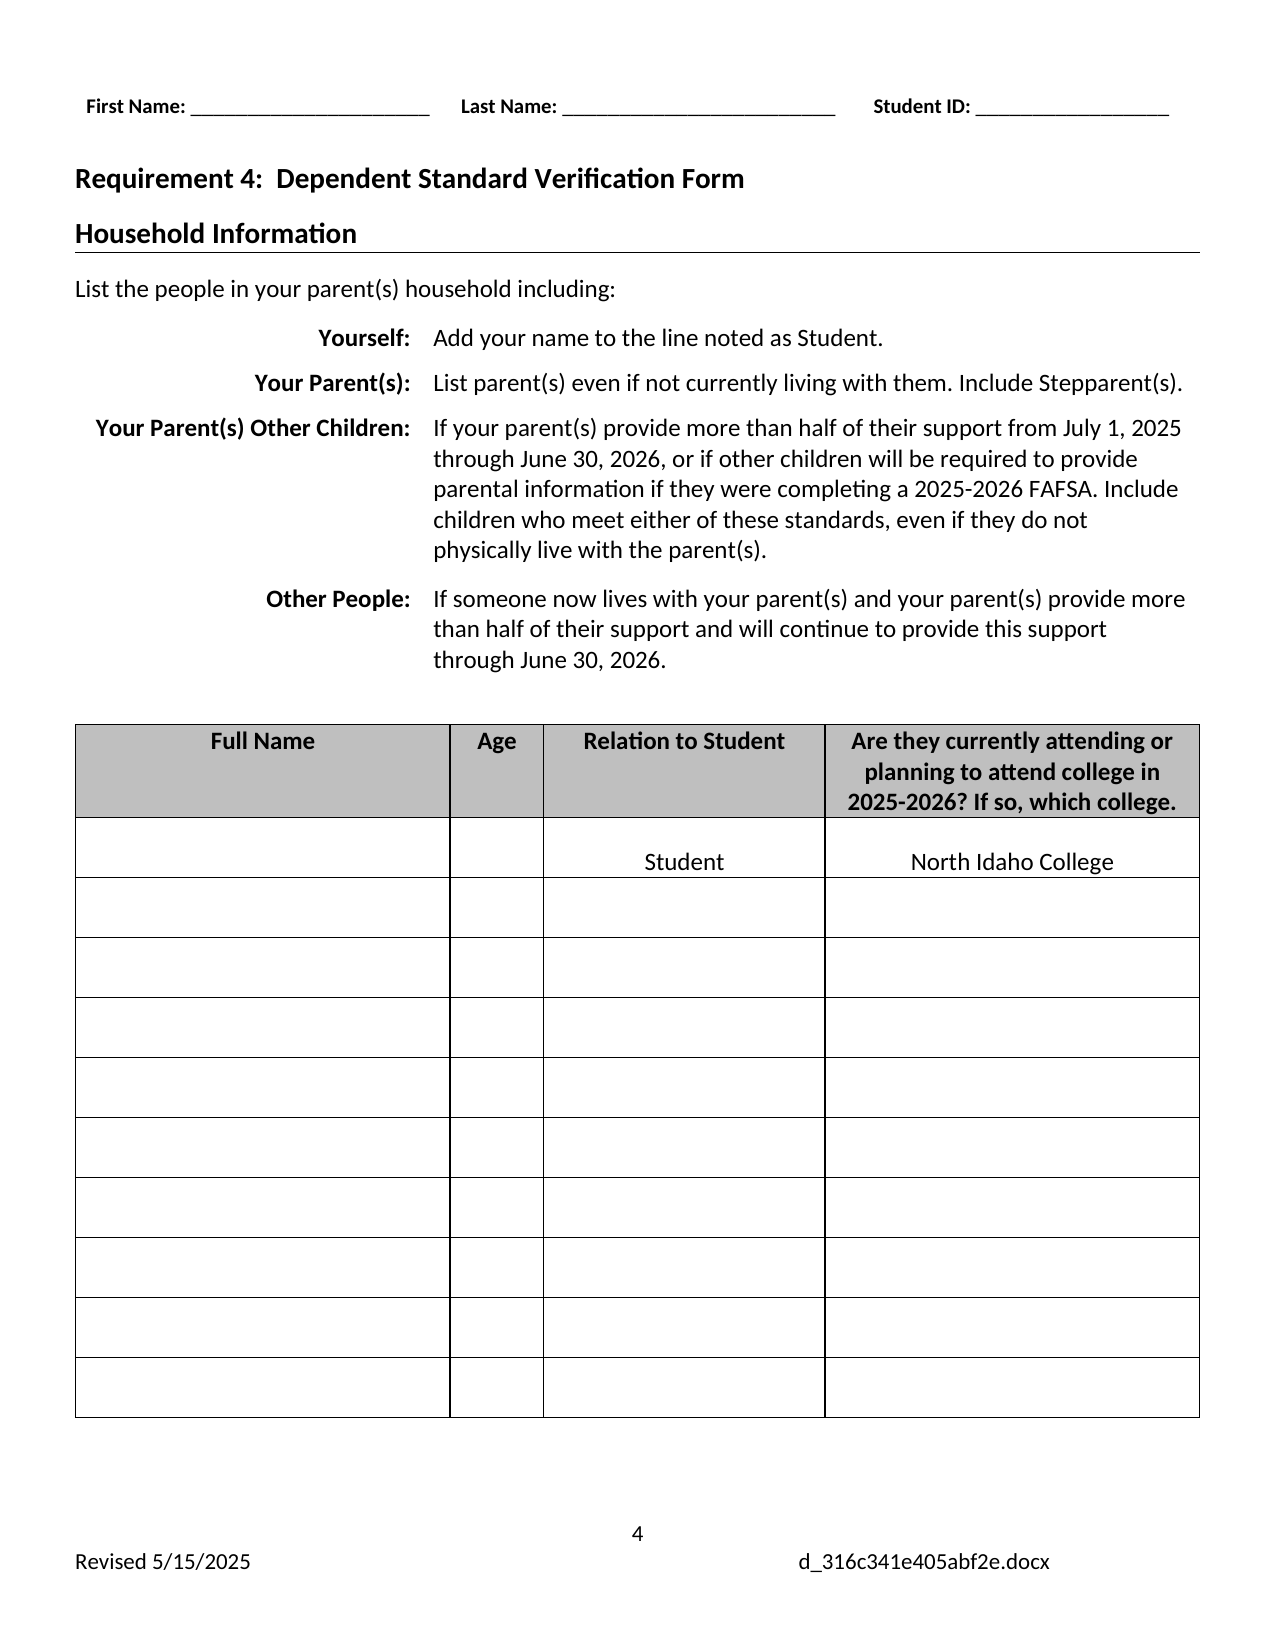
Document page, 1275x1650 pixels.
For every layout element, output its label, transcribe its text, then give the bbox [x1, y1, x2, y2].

table_cell [451, 998, 543, 1057]
table_cell [451, 1238, 543, 1297]
table_cell [826, 1238, 1199, 1297]
table_cell If your parent(s) provide more than half of their support from July 1, 2025 through June 30, 2026, or if other children will be required to provide parental information if they were completing a 2025-2026 FAFSA. Include children who meet either of these standards, even if they do not physically live with the parent(s). [422, 413, 1199, 583]
text List the people in your parent(s) household including: [75, 273, 1200, 303]
table_cell [451, 1298, 543, 1357]
table_cell [826, 1298, 1199, 1357]
table_cell [544, 1298, 824, 1357]
table_cell [544, 1178, 824, 1237]
table_cell Your Parent(s) Other Children: [75, 413, 422, 583]
table_cell First Name: _____________________ [75, 75, 449, 135]
table_cell [544, 1058, 824, 1117]
table_header Are they currently attending or planning to attend college in 2025-2026? If so, which college. [826, 725, 1199, 817]
table_cell [451, 1058, 543, 1117]
table_cell [76, 878, 449, 937]
table_cell [826, 878, 1199, 937]
table_cell [826, 1178, 1199, 1237]
table_cell [76, 1298, 449, 1357]
table_cell [76, 1058, 449, 1117]
table_cell [544, 1238, 824, 1297]
table_header Full Name [76, 725, 449, 817]
table_cell [451, 1178, 543, 1237]
table_cell [451, 938, 543, 997]
table_cell Student [544, 818, 824, 877]
table_header Yourself: [75, 323, 422, 368]
table_cell North Idaho College [826, 818, 1199, 877]
table_cell [451, 1118, 543, 1177]
table_cell [76, 998, 449, 1057]
table_cell Other People: [75, 583, 422, 674]
table_header Add your name to the line noted as Student. [422, 323, 1199, 368]
table_cell List parent(s) even if not currently living with them. Include Stepparent(s). [422, 368, 1199, 413]
table_cell [544, 878, 824, 937]
table_cell [451, 878, 543, 937]
table_cell [544, 998, 824, 1057]
text Household Information [75, 215, 1200, 252]
table_cell [451, 1358, 543, 1417]
table_cell [76, 1178, 449, 1237]
table_cell [826, 998, 1199, 1057]
table_cell [826, 1358, 1199, 1417]
table_cell Student ID: _________________ [862, 75, 1199, 135]
table_cell [544, 1118, 824, 1177]
table_cell [76, 818, 449, 877]
table_cell [544, 1358, 824, 1417]
table_cell [76, 938, 449, 997]
text Requirement 4: Dependent Standard Verification Form [75, 160, 1200, 195]
table_cell [826, 1058, 1199, 1117]
table_cell If someone now lives with your parent(s) and your parent(s) provide more than half of their support and will continue to provide this support through June 30, 2026. [422, 583, 1199, 674]
table_cell [76, 1358, 449, 1417]
table_header Age [451, 725, 543, 817]
table_header Relation to Student [544, 725, 824, 817]
table_cell [451, 818, 543, 877]
table_cell [826, 938, 1199, 997]
table_cell Your Parent(s): [75, 368, 422, 413]
table_cell [76, 1118, 449, 1177]
table_cell [544, 938, 824, 997]
table_cell [76, 1238, 449, 1297]
table_cell Last Name: ________________________ [450, 75, 862, 135]
table_cell [826, 1118, 1199, 1177]
